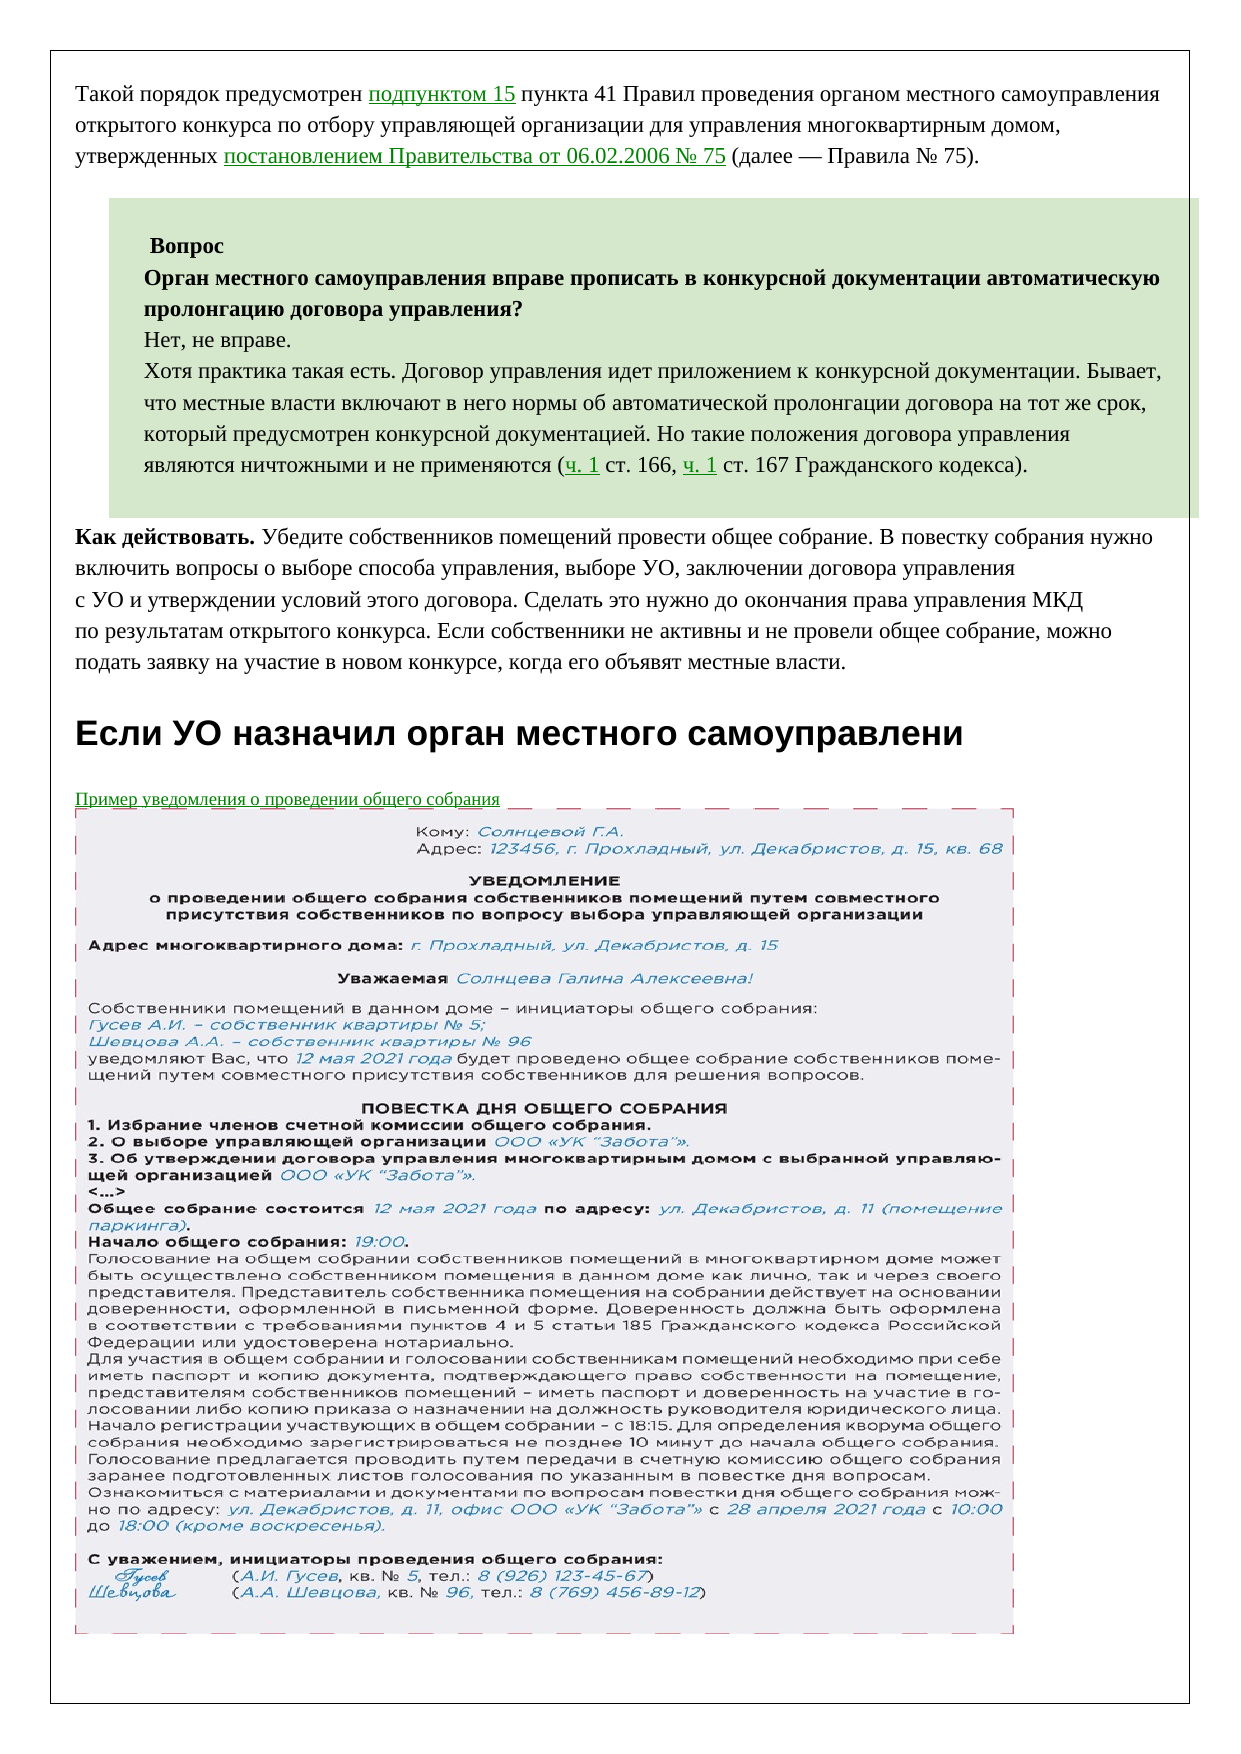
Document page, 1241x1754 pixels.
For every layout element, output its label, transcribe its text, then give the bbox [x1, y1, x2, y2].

table_header Вопрос Орган местного самоуправления вправе прописать в конкурсной документации автоматическую пролонгацию договора управления? Нет, не вправе. Хотя практика такая есть. Договор управления идет приложением к конкурсной документации. Бывает, что местные власти включают в него нормы об автоматической пролонгации договора на тот же срок, который предусмотрен конкурсной документацией. Но такие положения договора управления являются ничтожными и не применяются (ч. 1 ст. 166, ч. 1 ст. 167 Гражданского кодекса). [109, 198, 1189, 518]
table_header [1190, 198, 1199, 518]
text Если УО назначил орган местного самоуправлени [75, 712, 1165, 753]
text Как действовать. Убедите собственников помещений провести общее собрание. В повестку собрания нужно включить вопросы о выборе способа управления, выборе УО, заключении договора управления с УО и утверждении условий этого договора. Сделать это нужно до окончания права управления МКД по результатам открытого конкурса. Если собственники не активны и не провели общее собрание, можно подать заявку на участие в новом конкурсе, когда его объявят местные власти. [75, 518, 1165, 674]
picture [75, 808, 1014, 1634]
text Такой порядок предусмотрен подпунктом 15 пункта 41 Правил проведения органом местного самоуправления открытого конкурса по отбору управляющей организации для управления многоквартирным домом, утвержденных постановлением Правительства от 06.02.2006 № 75 (далее — Правила № 75). [75, 75, 1165, 169]
